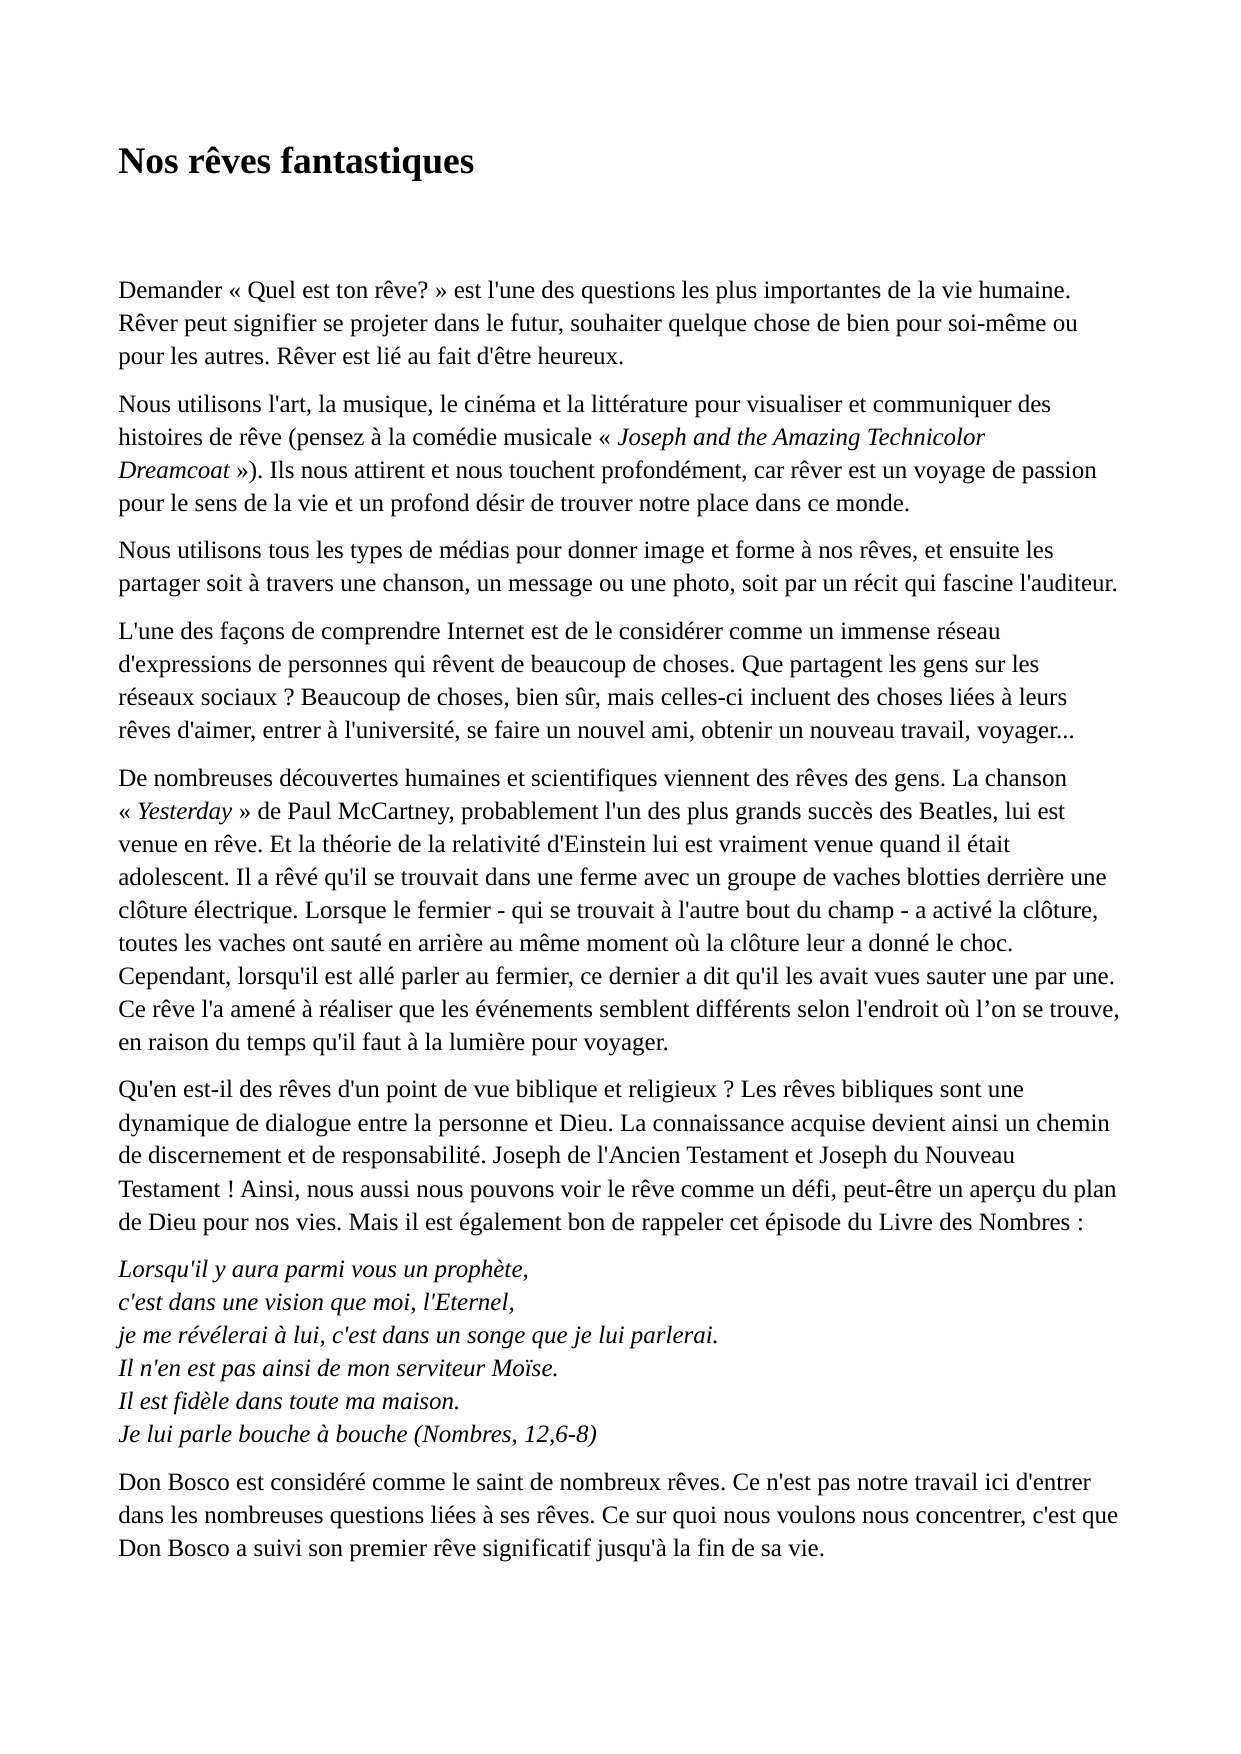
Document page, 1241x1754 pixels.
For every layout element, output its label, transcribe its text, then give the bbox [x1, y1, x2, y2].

text Demander « Quel est ton rêve? » est l'une des questions les plus importantes de la vie humaine. Rêver peut signifier se projeter dans le futur, souhaiter quelque chose de bien pour soi-même ou pour les autres. Rêver est lié au fait d'être heureux. [118, 275, 1122, 370]
text Lorsqu'il y aura parmi vous un prophète, c'est dans une vision que moi, l'Eternel, je me révélerai à lui, c'est dans un songe que je lui parlerai. Il n'en est pas ainsi de mon serviteur Moïse. Il est fidèle dans toute ma maison. Je lui parle bouche à bouche (Nombres, 12,6-8) [118, 1254, 1122, 1448]
subtitle Nos rêves fantastiques [118, 139, 1122, 182]
text Qu'en est-il des rêves d'un point de vue biblique et religieux ? Les rêves bibliques sont une dynamique de dialogue entre la personne et Dieu. La connaissance acquise devient ainsi un chemin de discernement et de responsabilité. Joseph de l'Ancien Testament et Joseph du Nouveau Testament ! Ainsi, nous aussi nous pouvons voir le rêve comme un défi, peut-être un aperçu du plan de Dieu pour nos vies. Mais il est également bon de rappeler cet épisode du Livre des Nombres : [118, 1074, 1122, 1235]
text Don Bosco est considéré comme le saint de nombreux rêves. Ce n'est pas notre travail ici d'entrer dans les nombreuses questions liées à ses rêves. Ce sur quoi nous voulons nous concentrer, c'est que Don Bosco a suivi son premier rêve significatif jusqu'à la fin de sa vie. [118, 1467, 1122, 1562]
text Nous utilisons tous les types de médias pour donner image et forme à nos rêves, et ensuite les partager soit à travers une chanson, un message ou une photo, soit par un récit qui fascine l'auditeur. [118, 536, 1122, 597]
text De nombreuses découvertes humaines et scientifiques viennent des rêves des gens. La chanson « Yesterday » de Paul McCartney, probablement l'un des plus grands succès des Beatles, lui est venue en rêve. Et la théorie de la relativité d'Einstein lui est vraiment venue quand il était adolescent. Il a rêvé qu'il se trouvait dans une ferme avec un groupe de vaches blotties derrière une clôture électrique. Lorsque le fermier - qui se trouvait à l'autre bout du champ - a activé la clôture, toutes les vaches ont sauté en arrière au même moment où la clôture leur a donné le choc. Cependant, lorsqu'il est allé parler au fermier, ce dernier a dit qu'il les avait vues sauter une par une. Ce rêve l'a amené à réaliser que les événements semblent différents selon l'endroit où l’on se trouve, en raison du temps qu'il faut à la lumière pour voyager. [118, 763, 1122, 1056]
text L'une des façons de comprendre Internet est de le considérer comme un immense réseau d'expressions de personnes qui rêvent de beaucoup de choses. Que partagent les gens sur les réseaux sociaux ? Beaucoup de choses, bien sûr, mais celles-ci incluent des choses liées à leurs rêves d'aimer, entrer à l'université, se faire un nouvel ami, obtenir un nouveau travail, voyager... [118, 616, 1122, 744]
text Nous utilisons l'art, la musique, le cinéma et la littérature pour visualiser et communiquer des histoires de rêve (pensez à la comédie musicale « Joseph and the Amazing Technicolor Dreamcoat »). Ils nous attirent et nous touchent profondément, car rêver est un voyage de passion pour le sens de la vie et un profond désir de trouver notre place dans ce monde. [118, 389, 1122, 517]
